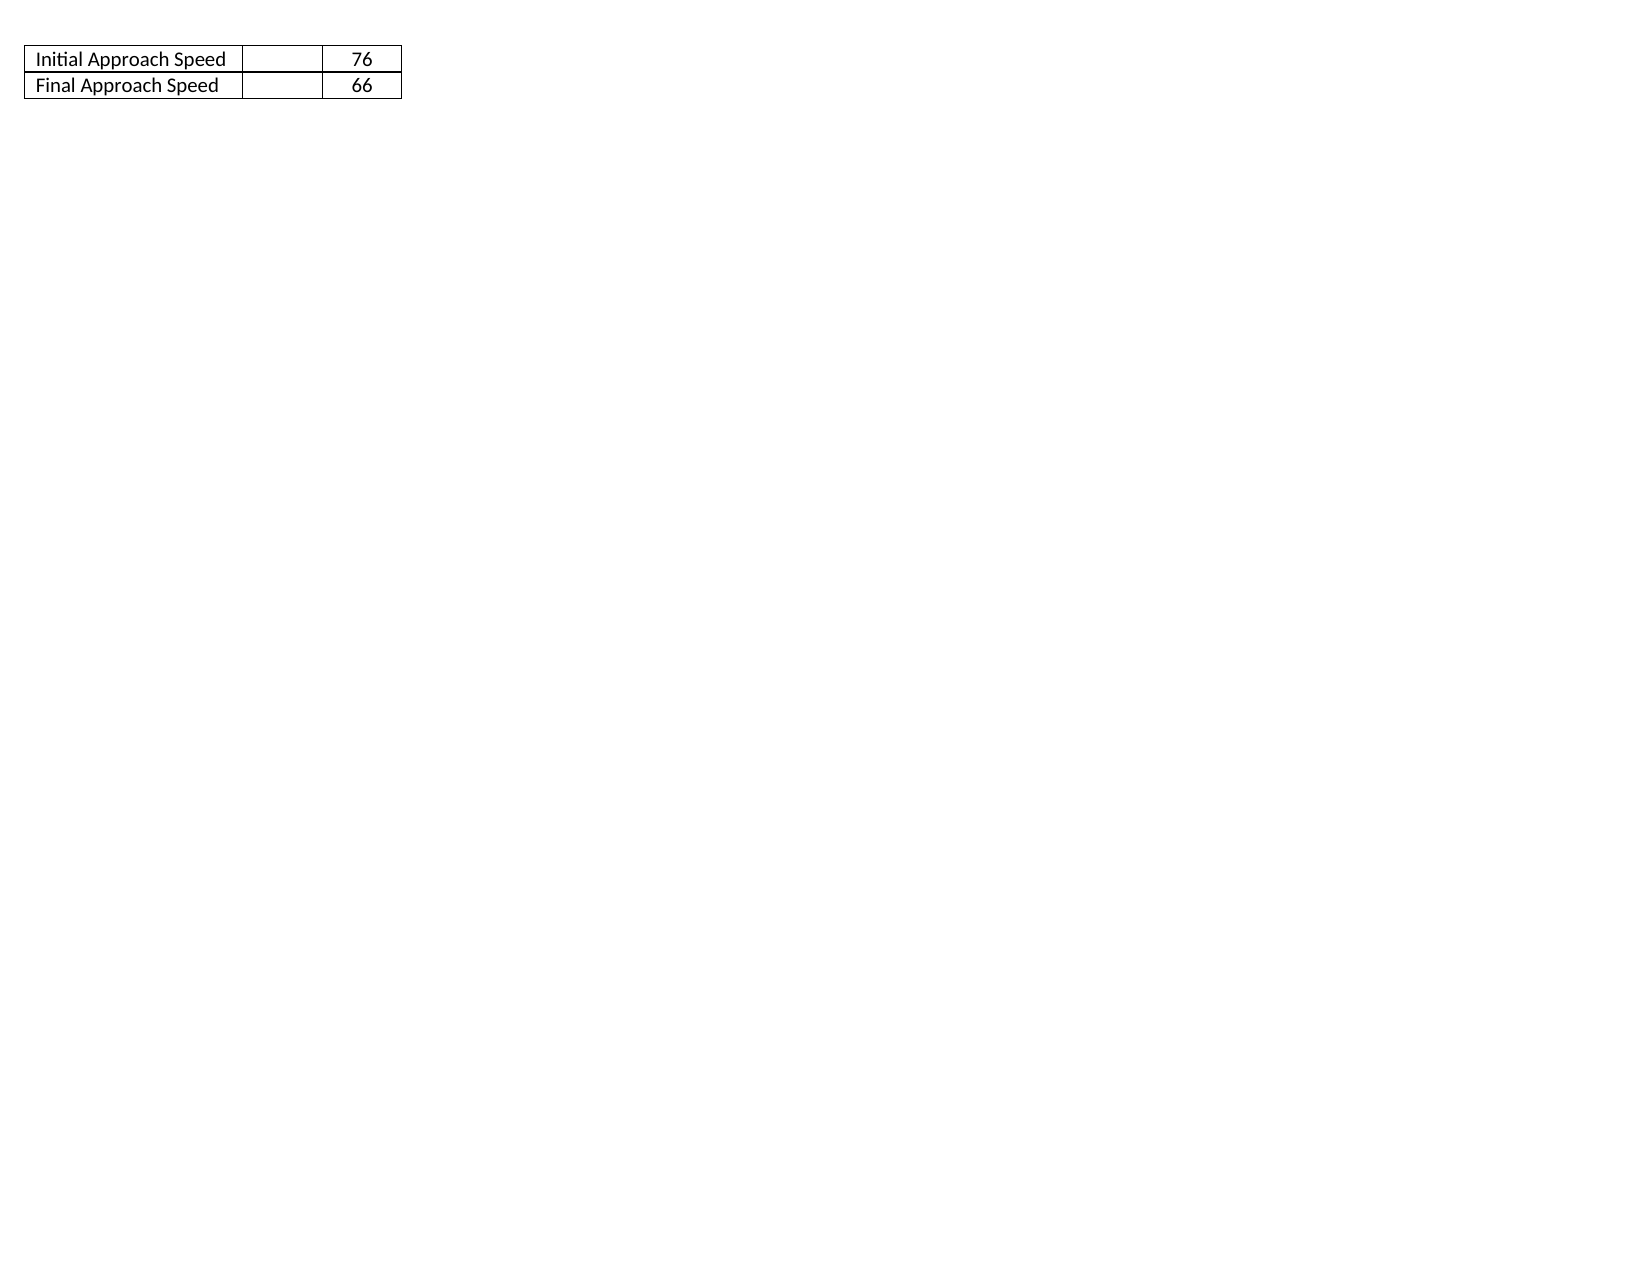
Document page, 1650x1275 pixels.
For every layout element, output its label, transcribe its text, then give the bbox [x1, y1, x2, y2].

table_cell Final Approach Speed [25, 73, 242, 98]
table_cell [243, 73, 322, 98]
table_cell Initial Approach Speed [25, 46, 242, 71]
table_cell 66 [323, 73, 401, 98]
table_cell 76 [323, 46, 401, 71]
table_cell [243, 46, 322, 71]
